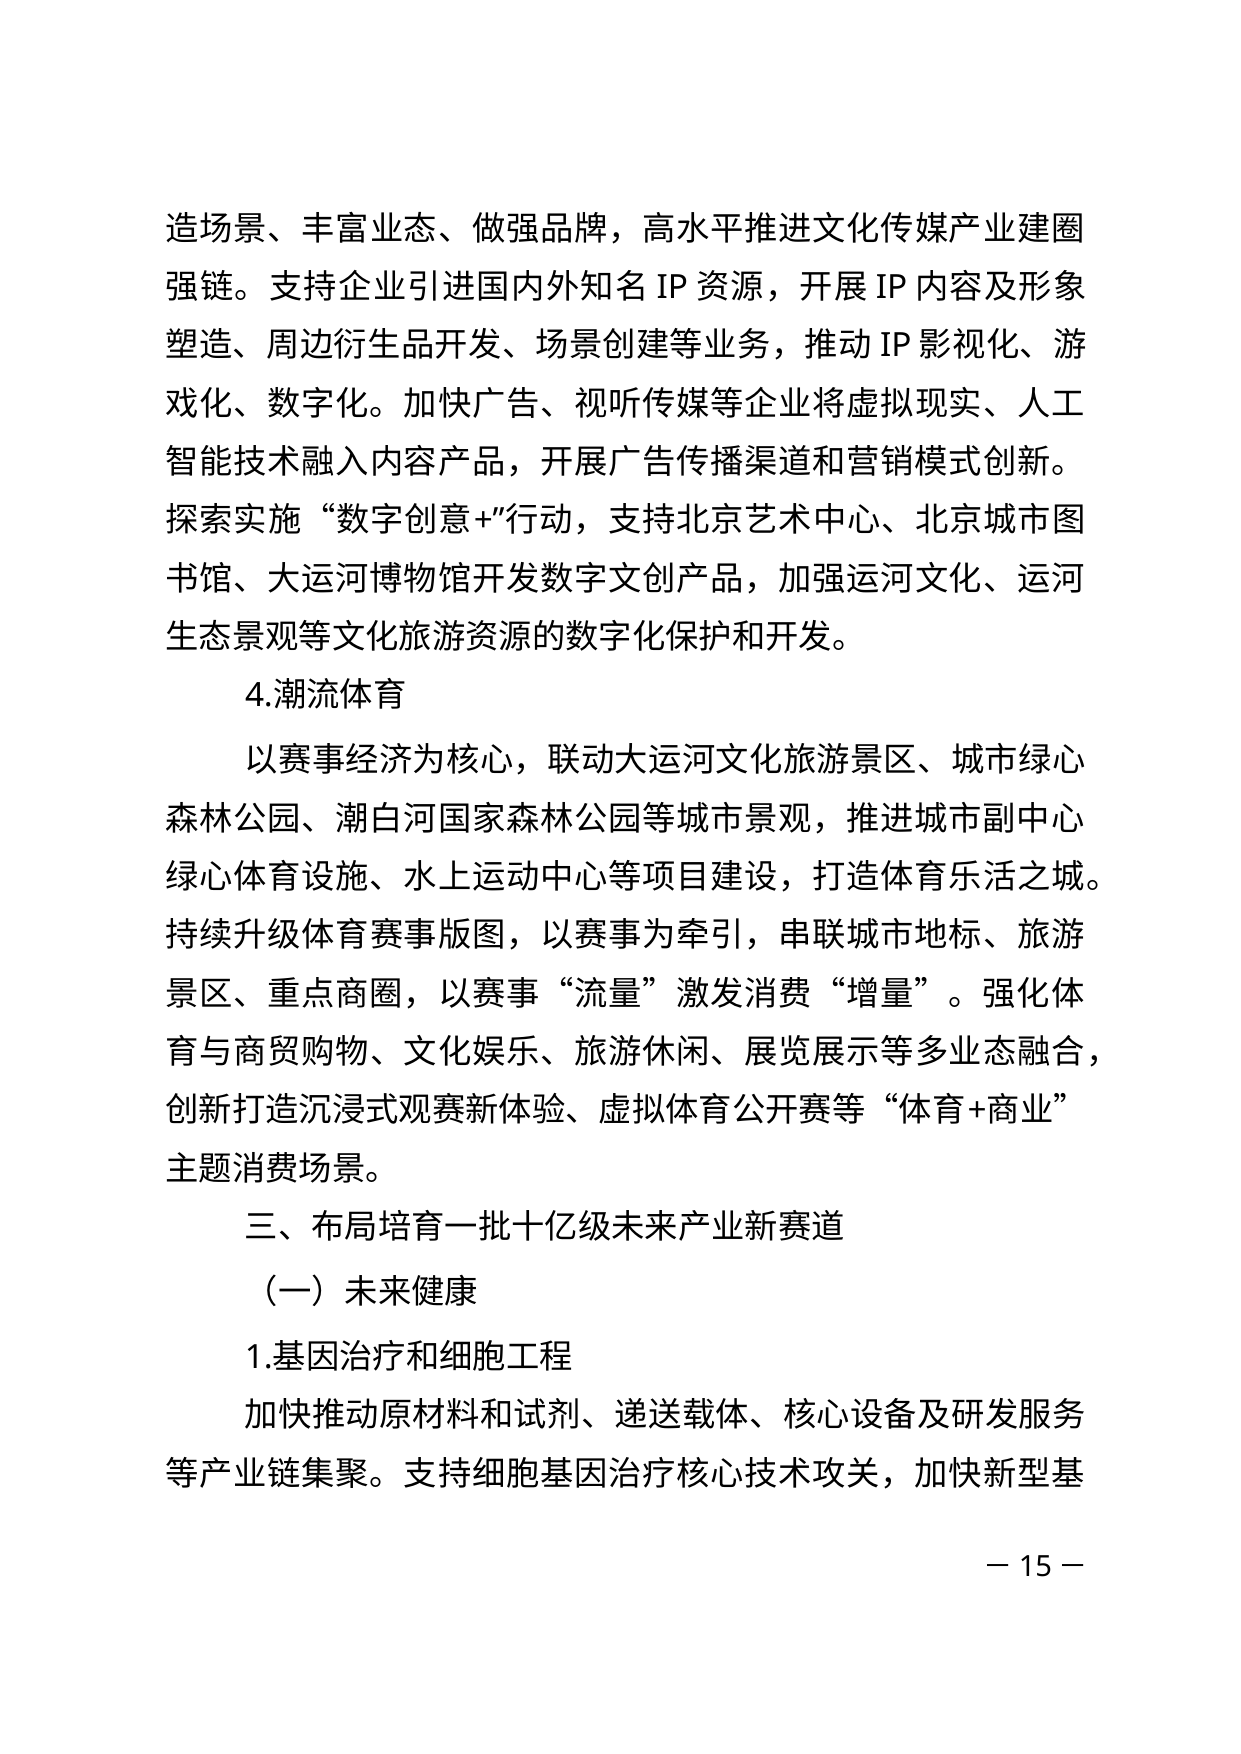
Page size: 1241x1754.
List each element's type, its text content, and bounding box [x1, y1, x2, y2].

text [165, 193, 1087, 660]
text 以赛事经济为核心，联动大运河文化旅游景区、城市绿心森林公园、潮白河国家森林公园等城市景观，推进城市副中心绿心体育设施、水上运动中心等项目建设，打造体育乐活之城。持续升级体育赛事版图，以赛事为牵引，串联城市地标、旅游景区、重点商圈，以赛事“流量”激发消费“增量”。强化体育与商贸购物、文化娱乐、旅游休闲、展览展示等多业态融合，创新打造沉浸式观赛新体验、虚拟体育公开赛等“体育+商业”主题消费场景。 [165, 725, 1087, 1192]
subtitle （一）未来健康 [165, 1257, 1087, 1322]
subtitle 4.潮流体育 [165, 660, 1087, 725]
subtitle 三、布局培育一批十亿级未来产业新赛道 [165, 1192, 1087, 1257]
text 1.基因治疗和细胞工程 [165, 1322, 1087, 1380]
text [165, 1380, 1087, 1497]
